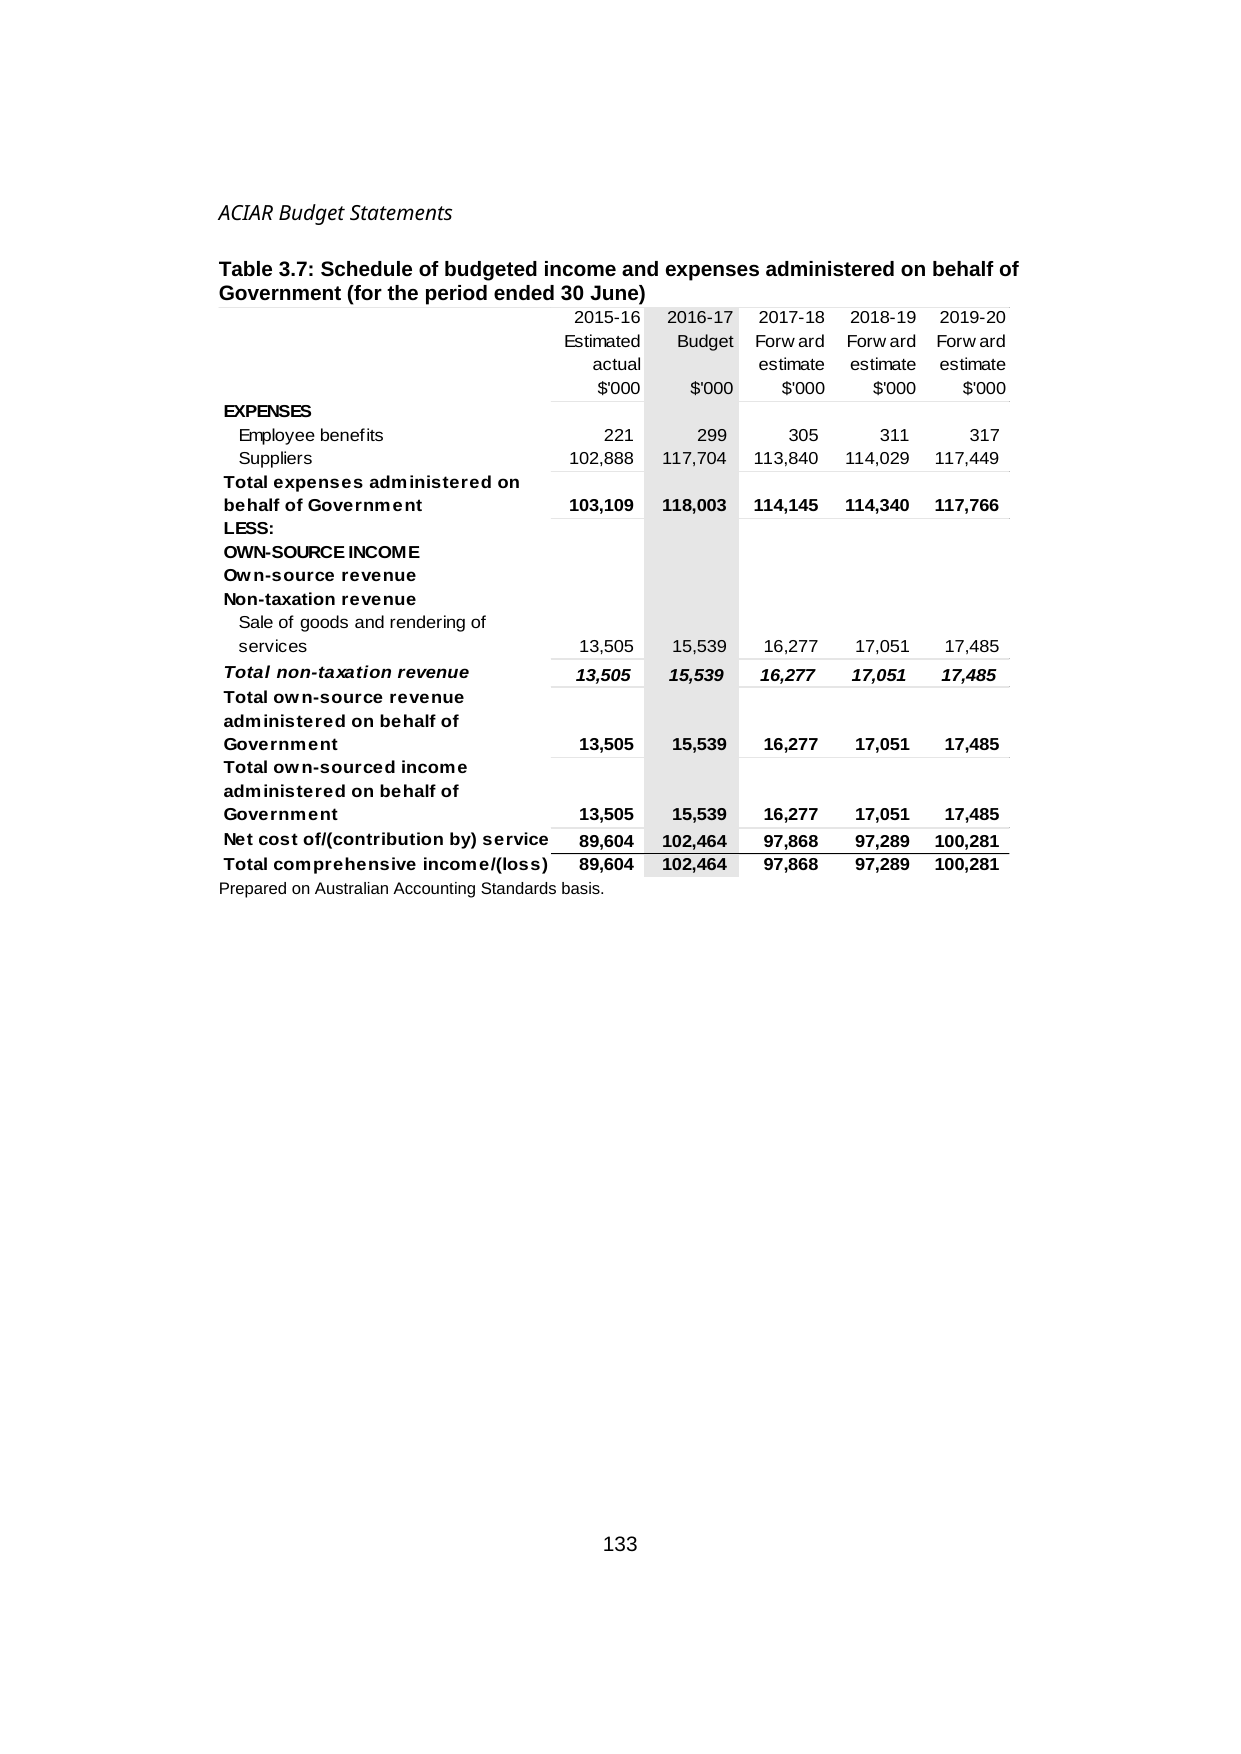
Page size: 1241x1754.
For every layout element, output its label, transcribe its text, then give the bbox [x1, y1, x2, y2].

subtitle Table 3.7: Schedule of budgeted income and expenses administered on behalf of Government (for the period ended 30 June) [218, 257, 1022, 305]
text Prepared on Australian Accounting Standards basis. [218, 878, 1022, 898]
